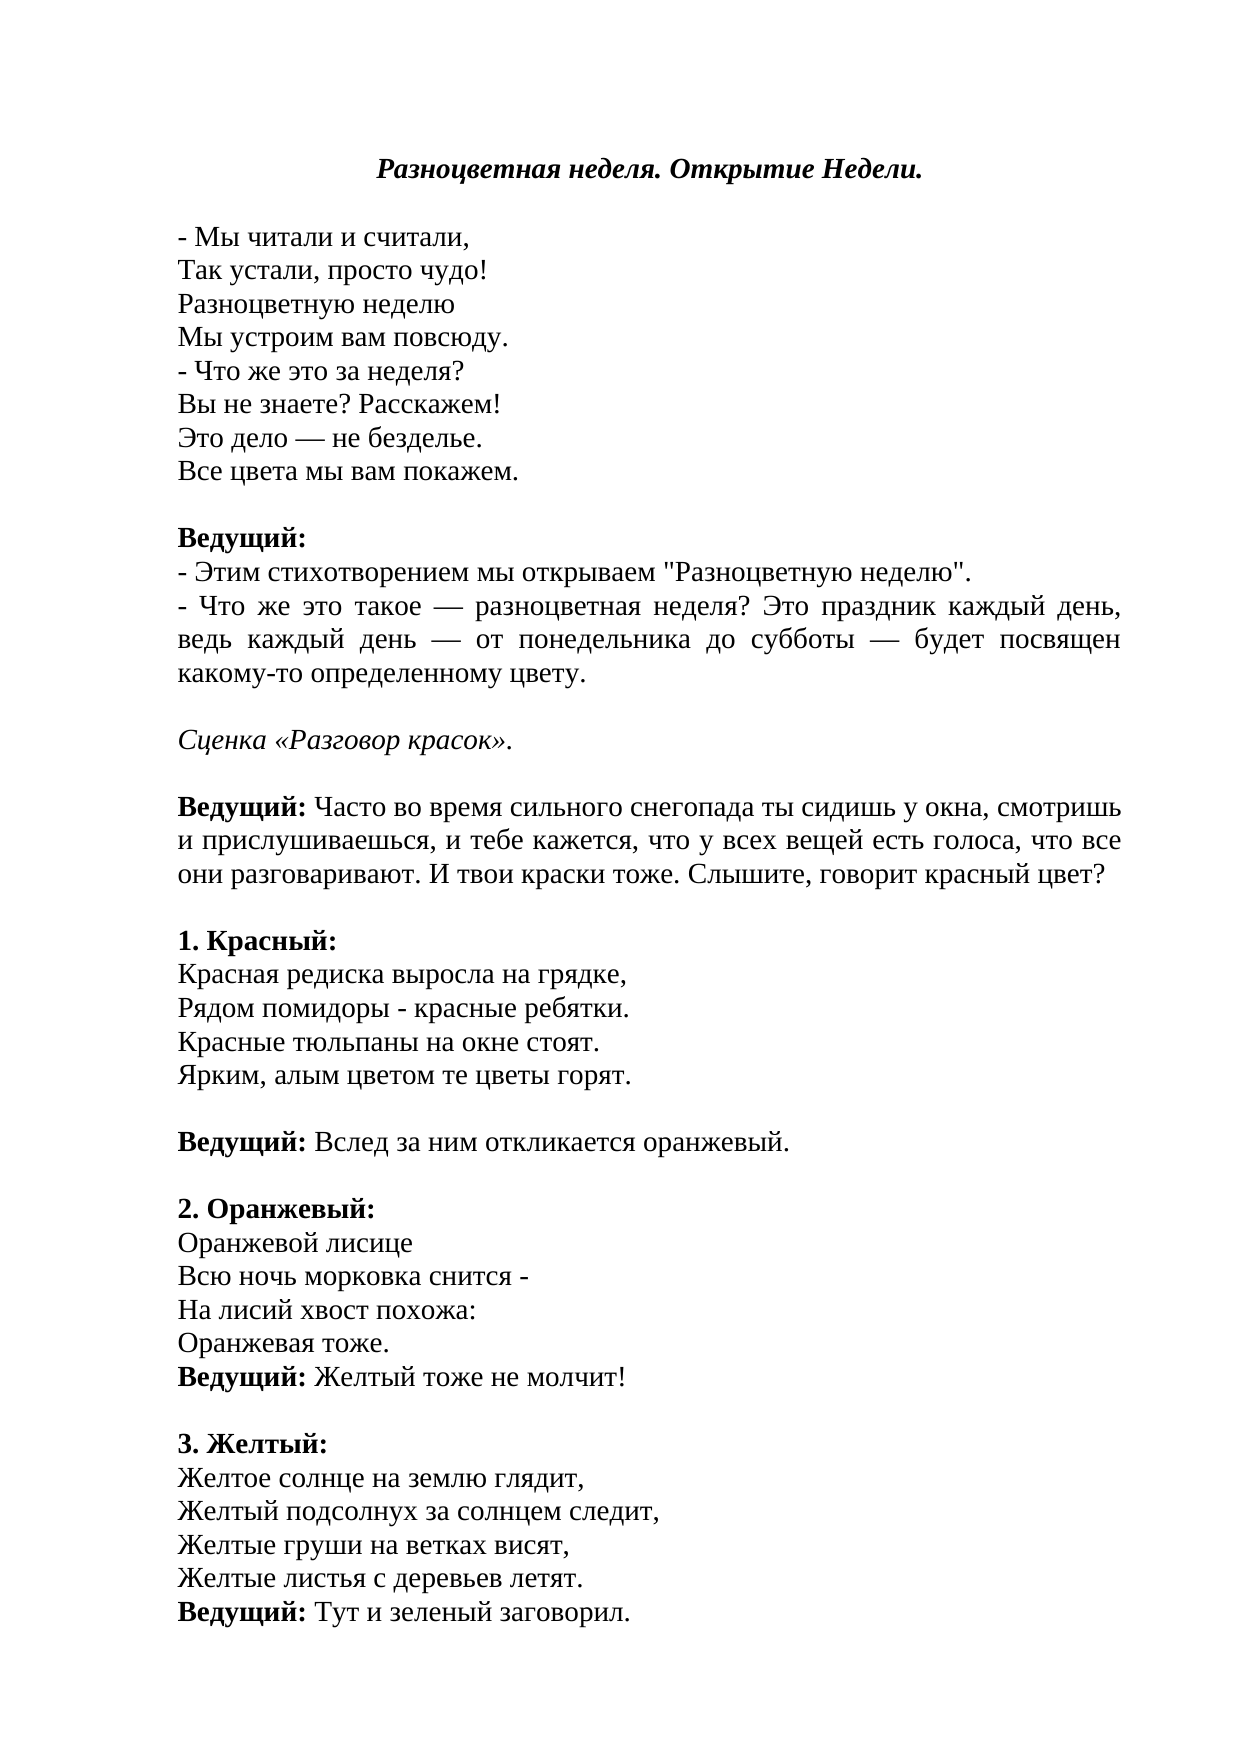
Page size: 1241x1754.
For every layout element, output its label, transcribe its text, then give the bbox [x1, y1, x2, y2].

text Сценка «Разговор красок». [177, 722, 1122, 755]
text 3. Желтый: [177, 1426, 1122, 1460]
text Ведущий: Вслед за ним откликается оранжевый. [177, 1124, 1122, 1158]
text - Что же это такое — разноцветная неделя? Это праздник каждый день, ведь каждый день — от понедельника до субботы — будет посвящен какому-то определенному цвету. [177, 588, 1122, 688]
text Рядом помидоры - красные ребятки. [177, 990, 1122, 1024]
text Всю ночь морковка снится - [177, 1258, 1122, 1292]
text Все цвета мы вам покажем. [177, 453, 1122, 487]
text Красные тюльпаны на окне стоят. [177, 1024, 1122, 1057]
text 2. Оранжевый: [177, 1191, 1122, 1225]
text На лисий хвост похожа: [177, 1292, 1122, 1326]
text Ведущий: [177, 521, 1122, 554]
text Ведущий: Часто во время сильного снегопада ты сидишь у окна, смотришь и прислушиваешься, и тебе кажется, что у всех вещей есть голоса, что все они разговаривают. И твои краски тоже. Слышите, говорит красный цвет? [177, 789, 1122, 889]
text Вы не знаете? Расскажем! [177, 386, 1122, 420]
text Это дело — не безделье. [177, 420, 1122, 453]
text Разноцветную неделю [177, 286, 1122, 319]
text Разноцветная неделя. Открытие Недели. [177, 152, 1122, 185]
text Ярким, алым цветом те цветы горят. [177, 1057, 1122, 1091]
text Желтое солнце на землю глядит, [177, 1460, 1122, 1493]
text - Что же это за неделя? [177, 353, 1122, 386]
text Оранжевая тоже. [177, 1326, 1122, 1359]
text Желтый подсолнух за солнцем следит, [177, 1493, 1122, 1527]
text - Мы читали и считали, [177, 219, 1122, 252]
text Желтые листья с деревьев летят. [177, 1560, 1122, 1594]
text Ведущий: Желтый тоже не молчит! [177, 1359, 1122, 1393]
text - Этим стихотворением мы открываем "Разноцветную неделю". [177, 554, 1122, 588]
text Красная редиска выросла на грядке, [177, 957, 1122, 990]
text Желтые груши на ветках висят, [177, 1527, 1122, 1560]
text 1. Красный: [177, 923, 1122, 957]
text Оранжевой лисице [177, 1225, 1122, 1258]
text Ведущий: Тут и зеленый заговорил. [177, 1594, 1122, 1627]
text Мы устроим вам повсюду. [177, 319, 1122, 353]
text Так устали, просто чудо! [177, 252, 1122, 286]
